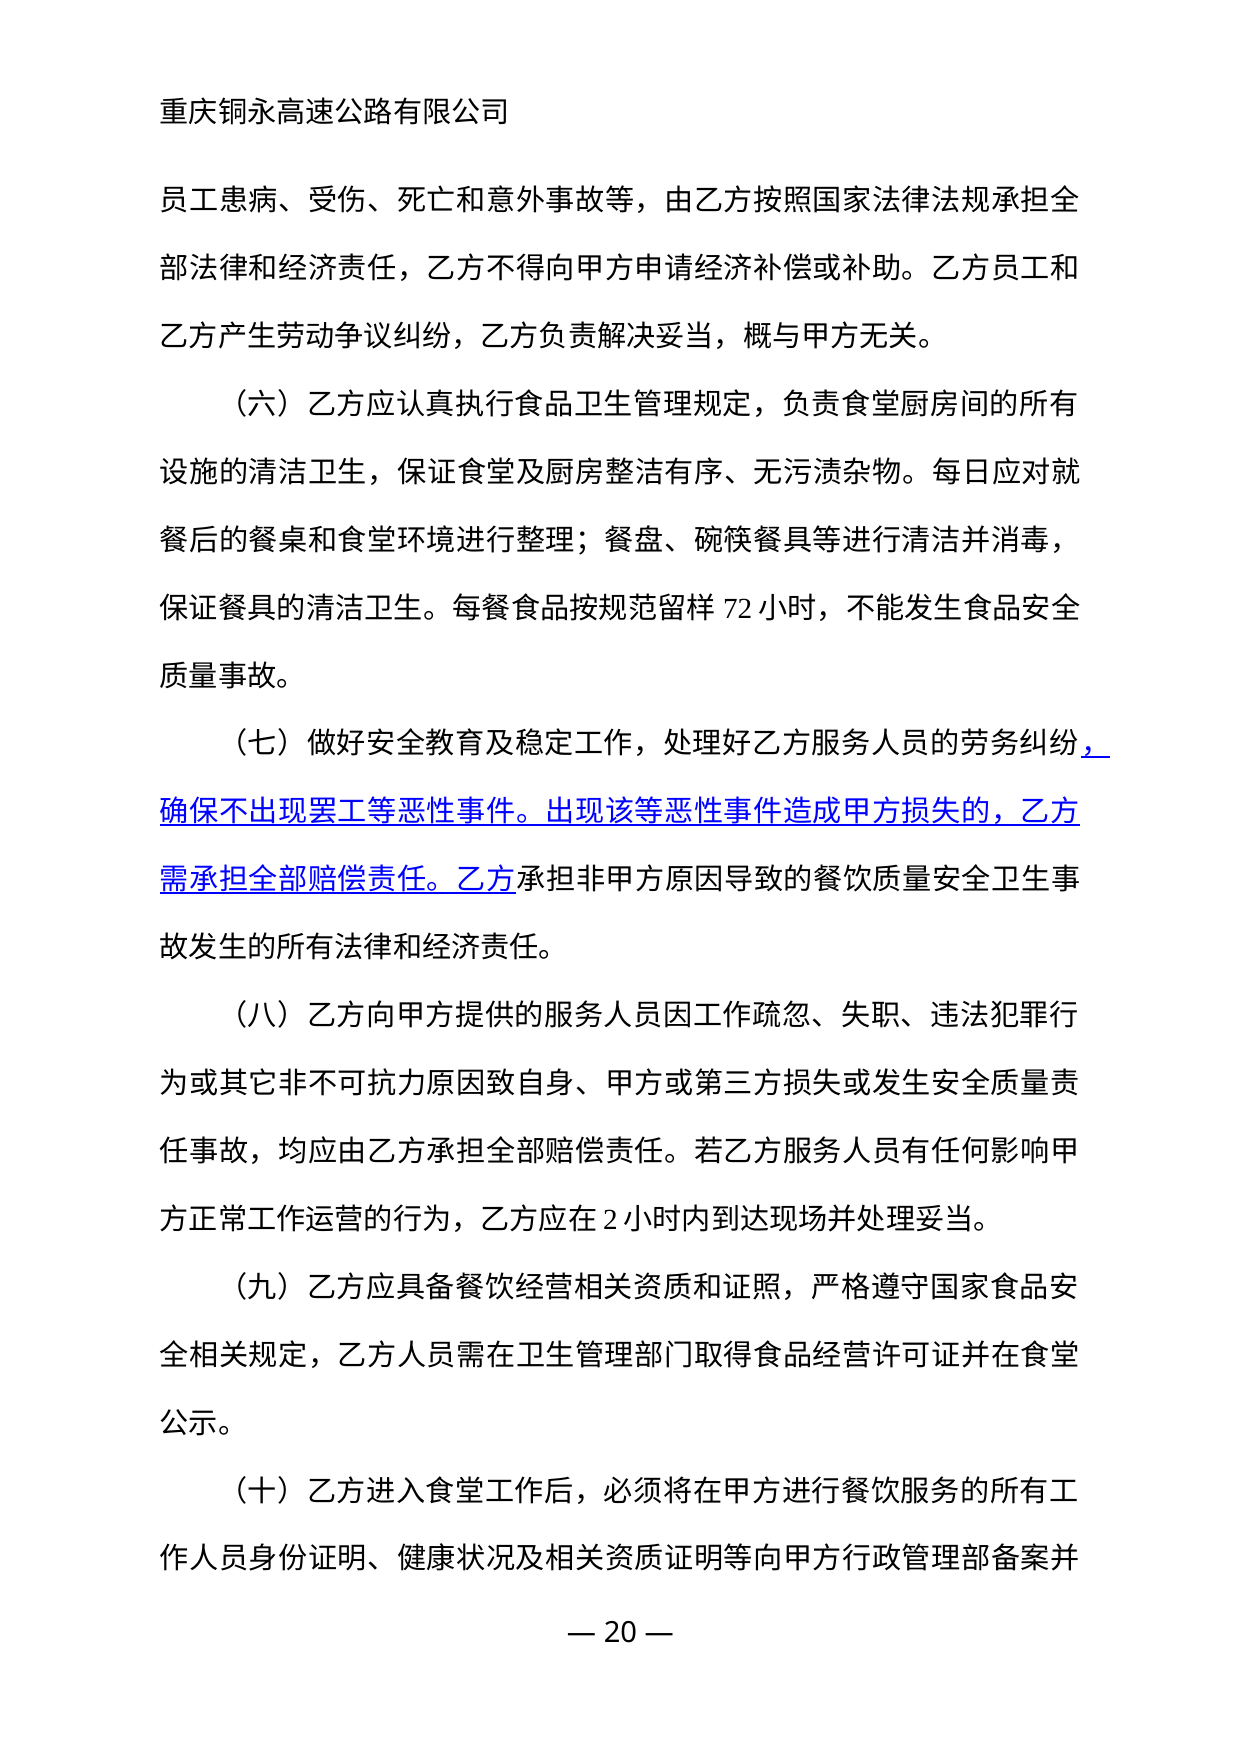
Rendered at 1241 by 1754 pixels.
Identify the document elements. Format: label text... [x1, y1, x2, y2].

text （六）乙方应认真执行食品卫生管理规定，负责食堂厨房间的所有设施的清洁卫生，保证食堂及厨房整洁有序、无污渍杂物。每日应对就餐后的餐桌和食堂环境进行整理；餐盘、碗筷餐具等进行清洁并消毒，保证餐具的清洁卫生。每餐食品按规范留样72小时，不能发生食品安全质量事故。 [159, 368, 1081, 707]
text （七）做好安全教育及稳定工作，处理好乙方服务人员的劳务纠纷，确保不出现罢工等恶性事件。出现该等恶性事件造成甲方损失的，乙方需承担全部赔偿责任。乙方承担非甲方原因导致的餐饮质量安全卫生事故发生的所有法律和经济责任。 [159, 707, 1081, 979]
text （八）乙方向甲方提供的服务人员因工作疏忽、失职、违法犯罪行为或其它非不可抗力原因致自身、甲方或第三方损失或发生安全质量责任事故，均应由乙方承担全部赔偿责任。若乙方服务人员有任何影响甲方正常工作运营的行为，乙方应在2小时内到达现场并处理妥当。 [159, 979, 1081, 1251]
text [159, 164, 1081, 368]
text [159, 1454, 1081, 1590]
text （九）乙方应具备餐饮经营相关资质和证照，严格遵守国家食品安全相关规定，乙方人员需在卫生管理部门取得食品经营许可证并在食堂公示。 [159, 1251, 1081, 1454]
